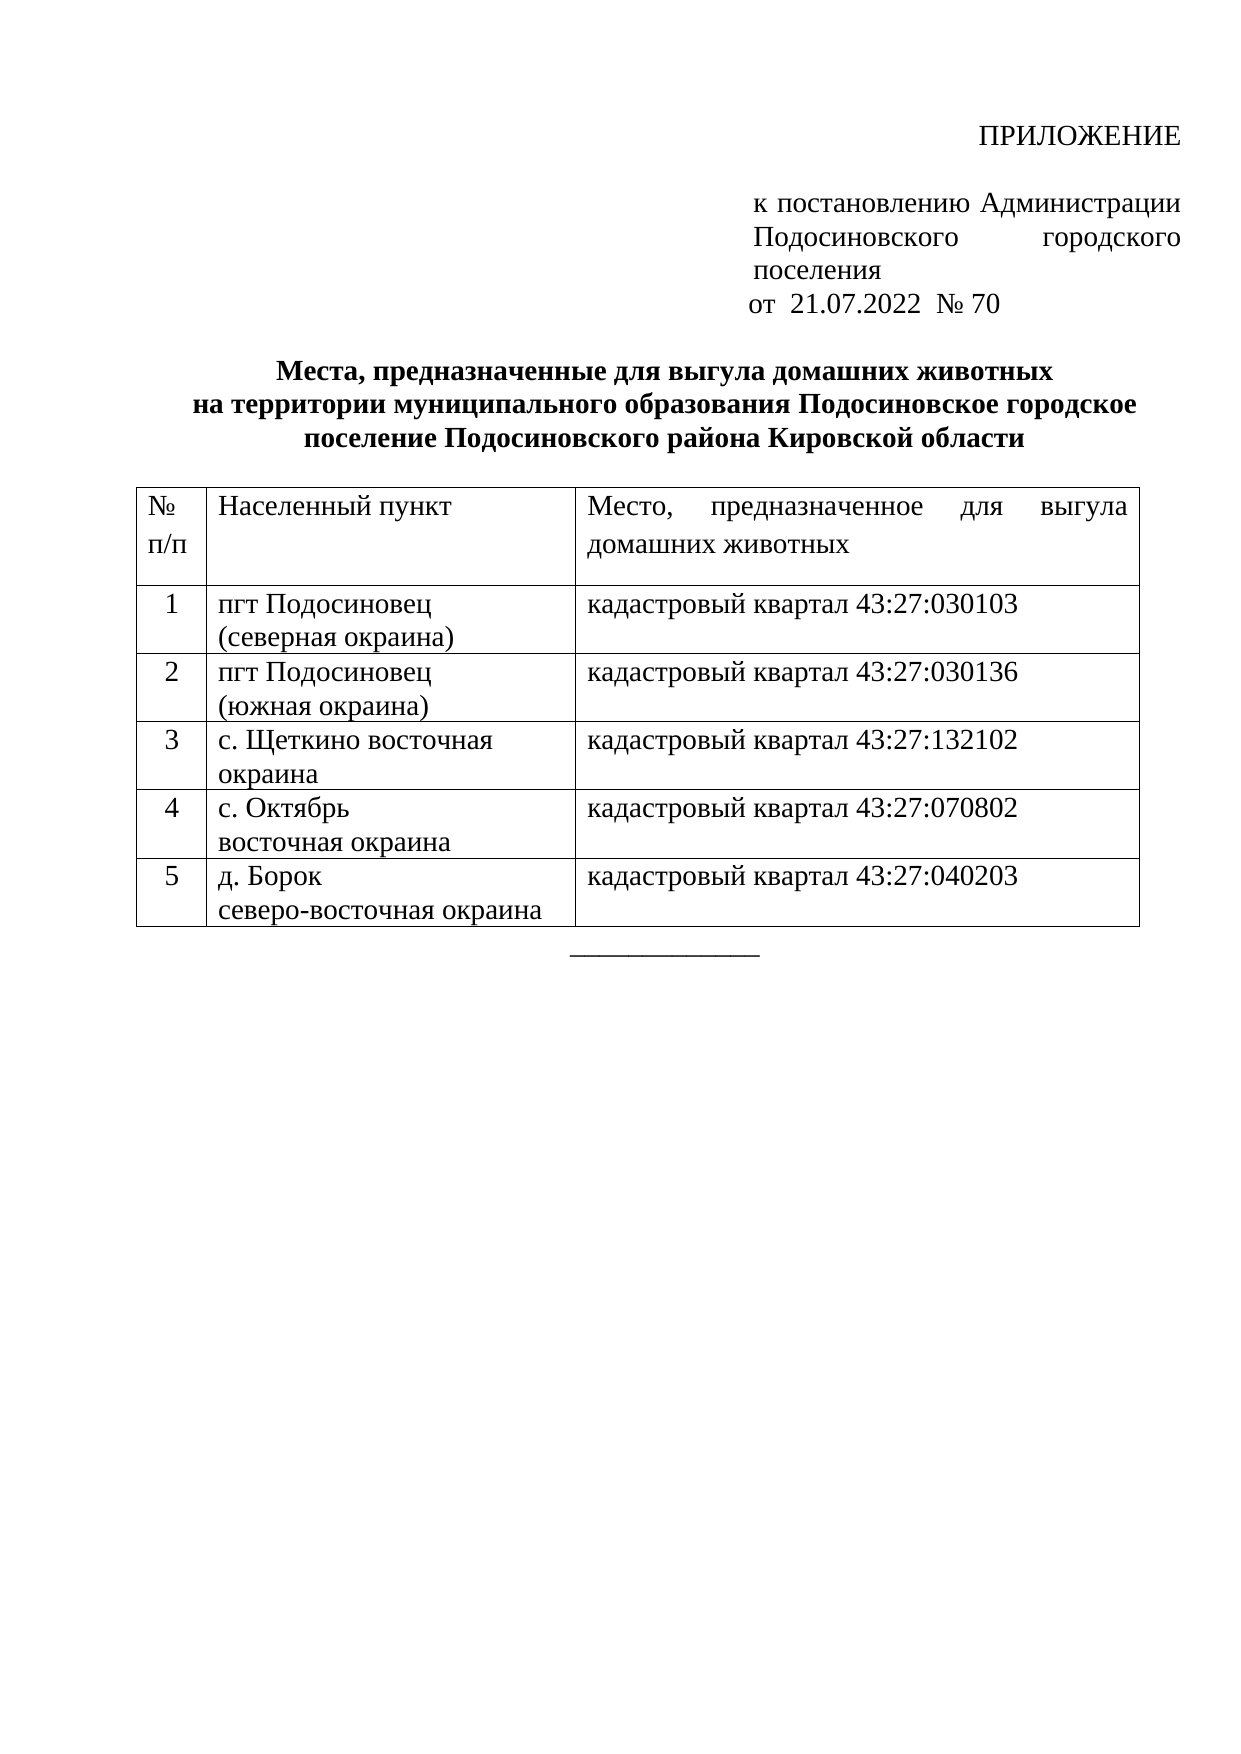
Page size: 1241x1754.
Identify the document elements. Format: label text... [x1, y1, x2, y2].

text ПРИЛОЖЕНИЕ [673, 118, 1181, 152]
text на территории муниципального образования Подосиновское городское поселение Подосиновского района Кировской области [148, 386, 1181, 453]
text к постановлению Администрации Подосиновского городского поселения [753, 185, 1181, 286]
table_cell кадастровый квартал 43:27:070802 [576, 790, 1139, 857]
table_cell д. Борок северо-восточная окраина [207, 859, 575, 926]
table_cell кадастровый квартал 43:27:030103 [576, 586, 1139, 653]
table_cell кадастровый квартал 43:27:030136 [576, 654, 1139, 721]
table_header Населенный пункт [207, 488, 575, 585]
table_cell с. Октябрь восточная окраина [207, 790, 575, 857]
table_header Место, предназначенное для выгула домашних животных [576, 488, 1139, 585]
table_cell пгт Подосиновец (северная окраина) [207, 586, 575, 653]
table_cell 3 [137, 722, 206, 789]
text от 21.07.2022 № 70 [673, 286, 1181, 319]
table_cell 2 [137, 654, 206, 721]
table_cell 4 [137, 790, 206, 857]
table_header № п/п [137, 488, 206, 585]
table_cell кадастровый квартал 43:27:040203 [576, 859, 1139, 926]
text _____________ [148, 927, 1181, 960]
text Места, предназначенные для выгула домашних животных [148, 353, 1181, 386]
table_cell 5 [137, 859, 206, 926]
table_cell 1 [137, 586, 206, 653]
table_cell кадастровый квартал 43:27:132102 [576, 722, 1139, 789]
table_cell пгт Подосиновец (южная окраина) [207, 654, 575, 721]
table_cell с. Щеткино восточная окраина [207, 722, 575, 789]
